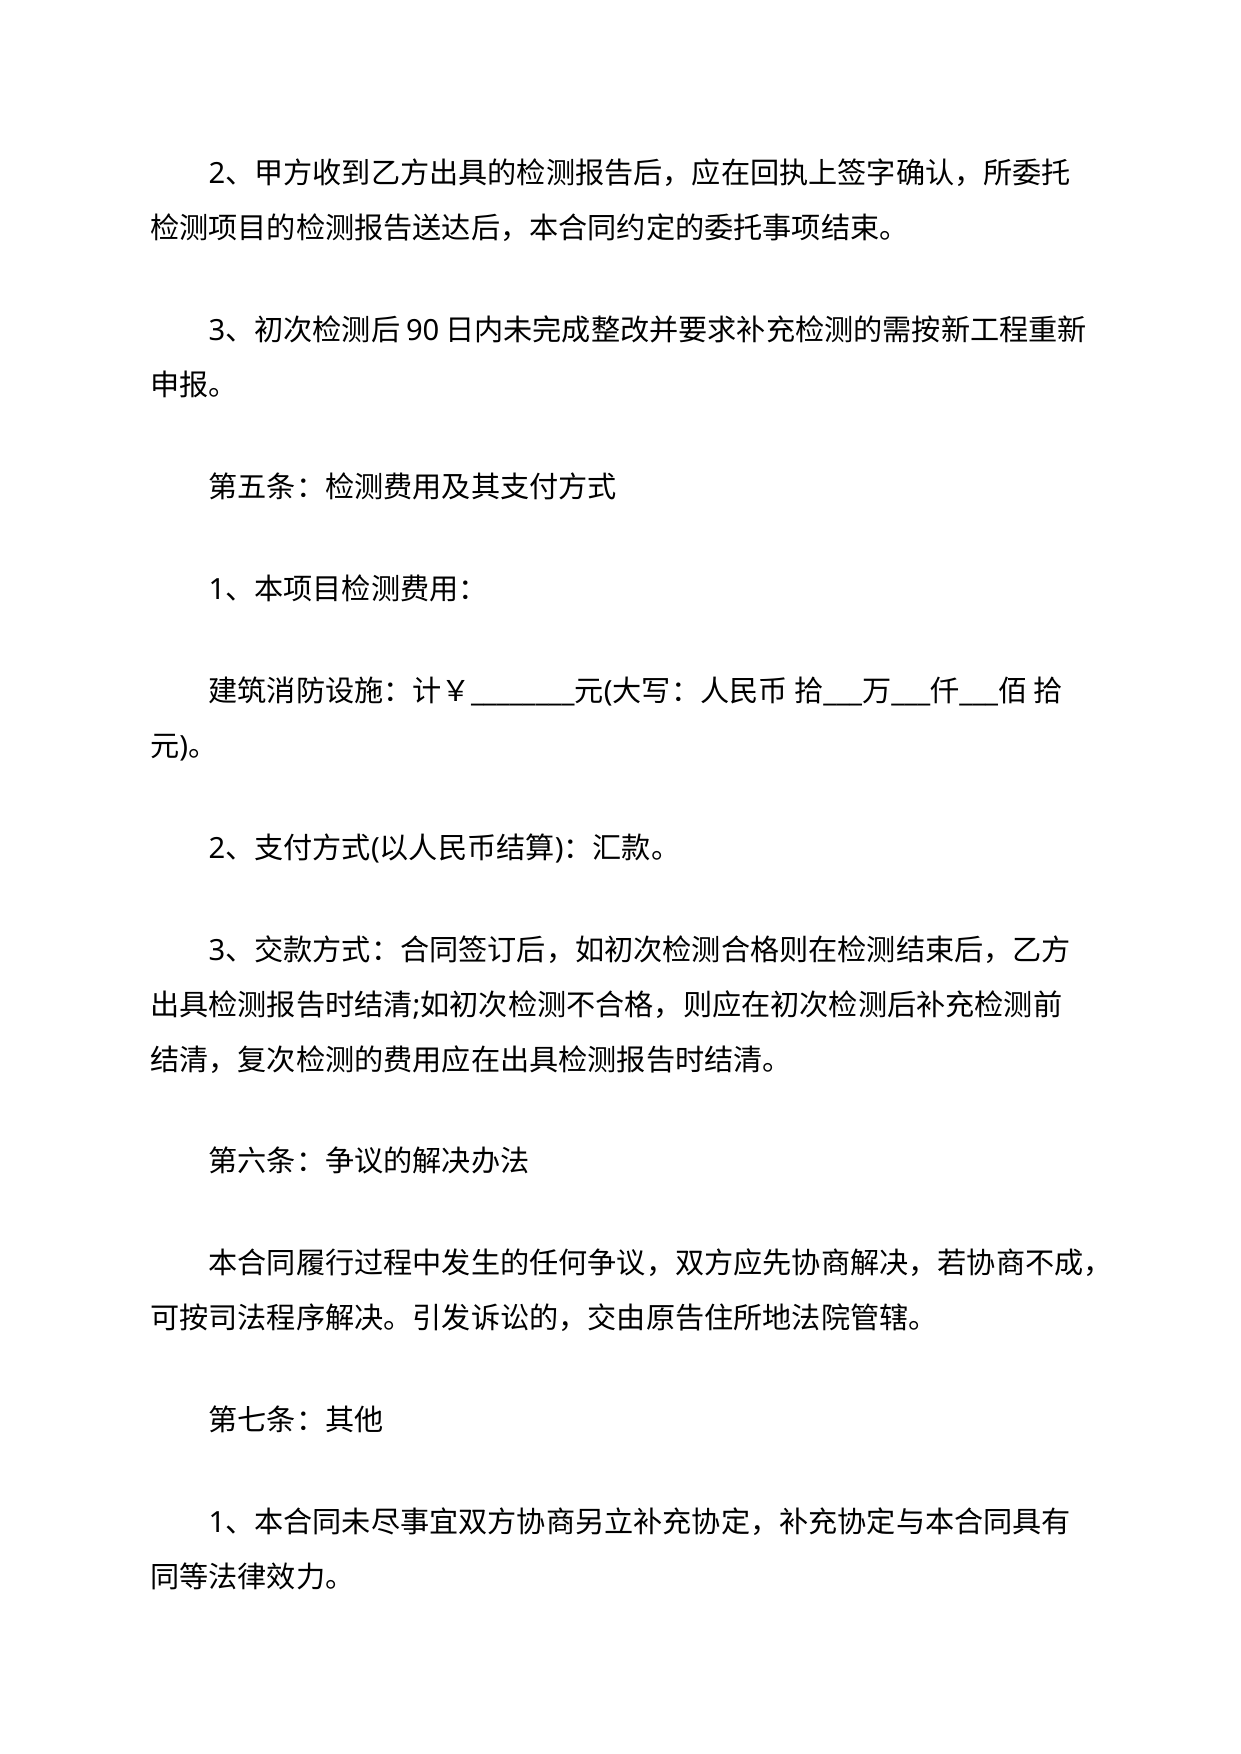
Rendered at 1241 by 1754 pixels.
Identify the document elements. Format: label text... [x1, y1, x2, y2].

text 建筑消防设施：计￥________元(大写：人民币 拾___万___仟___佰 拾 元)。 [150, 667, 1090, 765]
text 第五条：检测费用及其支付方式 [150, 463, 1090, 506]
text 3、初次检测后90日内未完成整改并要求补充检测的需按新工程重新申报。 [150, 307, 1090, 404]
text 2、甲方收到乙方出具的检测报告后，应在回执上签字确认，所委托检测项目的检测报告送达后，本合同约定的委托事项结束。 [150, 150, 1090, 247]
text 第七条：其他 [150, 1396, 1090, 1439]
text 1、本合同未尽事宜双方协商另立补充协定，补充协定与本合同具有同等法律效力。 [150, 1498, 1090, 1596]
text 本合同履行过程中发生的任何争议，双方应先协商解决，若协商不成，可按司法程序解决。引发诉讼的，交由原告住所地法院管辖。 [150, 1240, 1090, 1337]
text 第六条：争议的解决办法 [150, 1138, 1090, 1180]
text 2、支付方式(以人民币结算)：汇款。 [150, 824, 1090, 867]
text 3、交款方式：合同签订后，如初次检测合格则在检测结束后，乙方出具检测报告时结清;如初次检测不合格，则应在初次检测后补充检测前结清，复次检测的费用应在出具检测报告时结清。 [150, 926, 1090, 1078]
text 1、本项目检测费用： [150, 565, 1090, 608]
